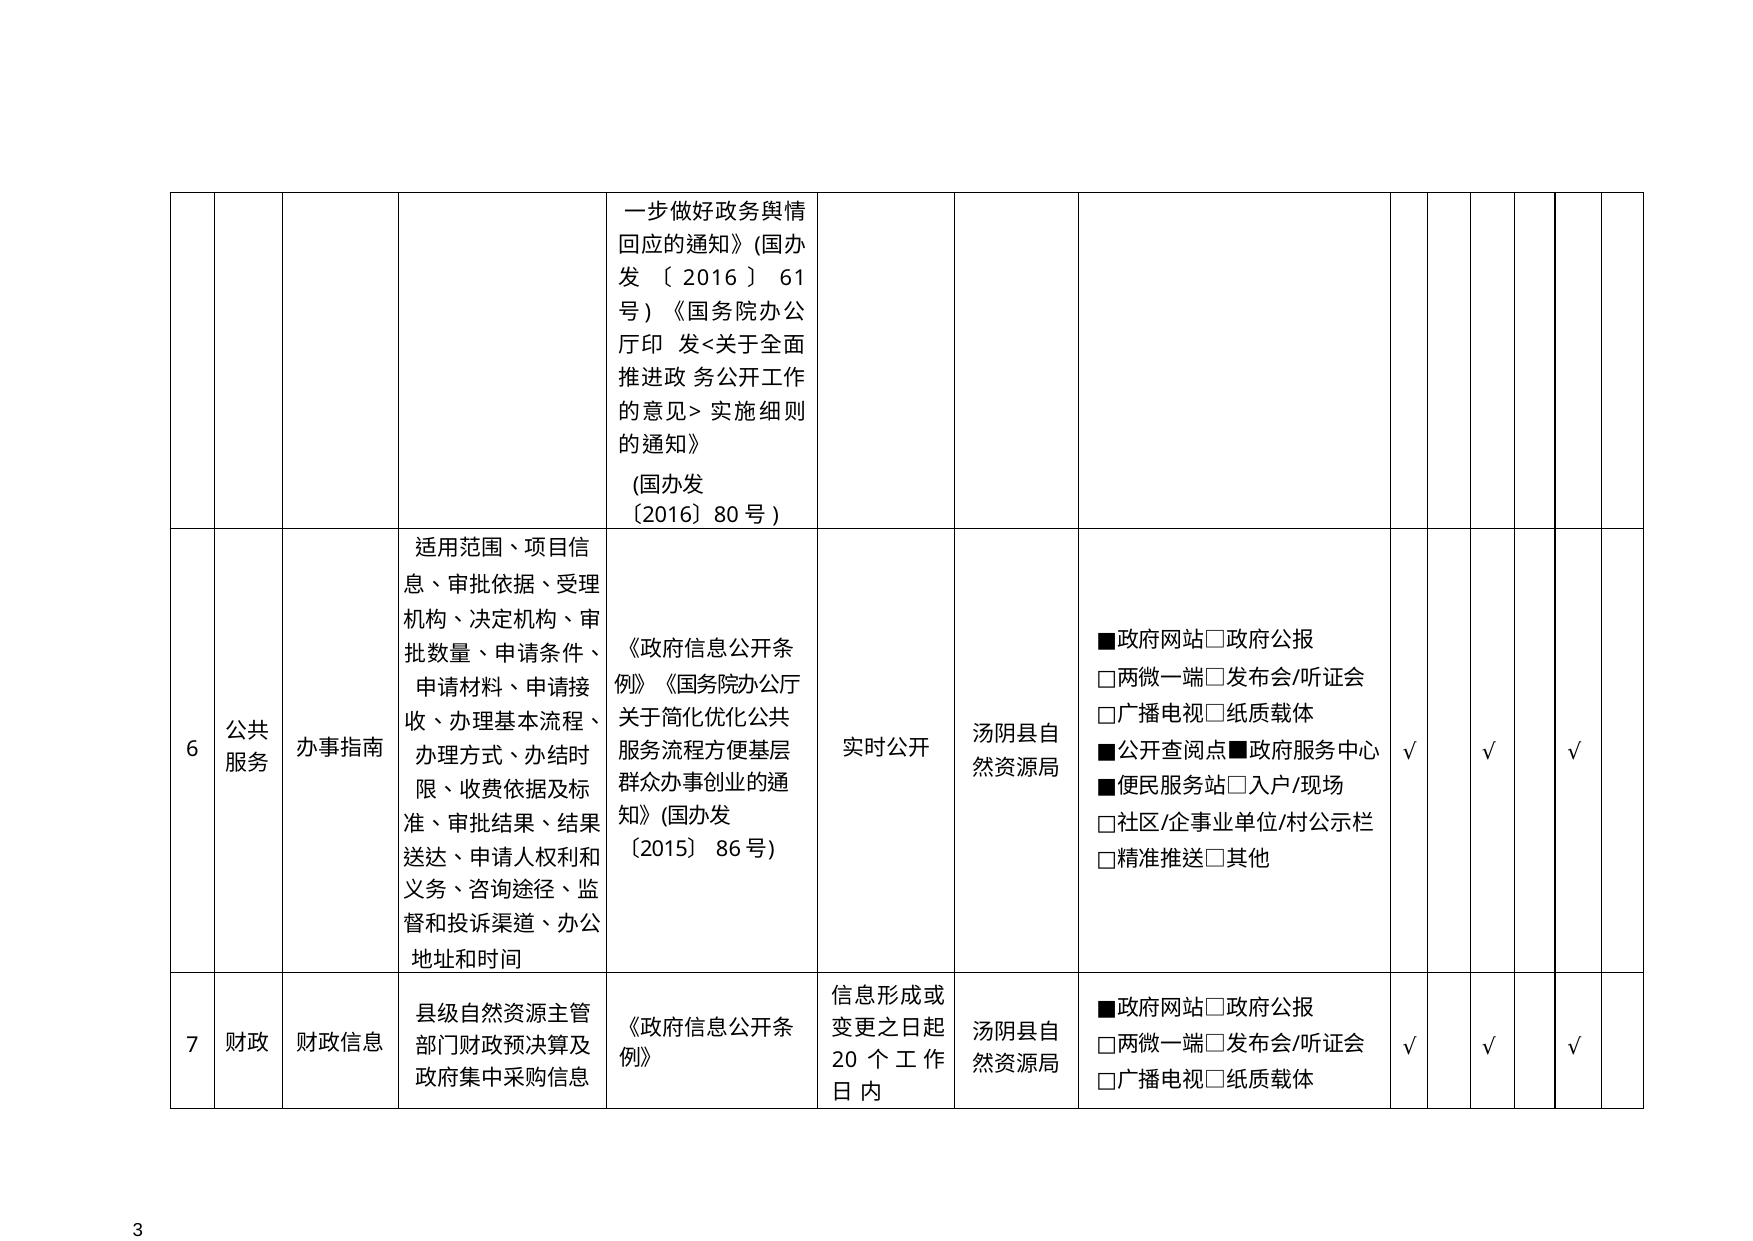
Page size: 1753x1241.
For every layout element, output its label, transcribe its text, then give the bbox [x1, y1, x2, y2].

table_header [955, 193, 1078, 528]
table_cell [1428, 529, 1470, 972]
table_cell √ [1471, 529, 1514, 972]
table_cell 《政府信息公开条 例》《国务院办公厅 关于简化优化公共 服务流程方便基层 群众办事创业的通 知》(国办发〔2015〕 86号) [607, 529, 817, 972]
table_cell 办事指南 [283, 529, 398, 972]
table_header [1556, 193, 1601, 528]
table_header [283, 193, 398, 528]
table_header [1602, 193, 1643, 528]
table_header [1515, 193, 1554, 528]
table_cell 县级自然资源主管 部门财政预决算及 政府集中采购信息 [399, 973, 606, 1108]
table_header [1428, 193, 1470, 528]
table_cell 信息形成或 变更之日起 20个工作日 内 [818, 973, 954, 1108]
table_header [818, 193, 954, 528]
table_header [1391, 193, 1427, 528]
table_cell ■政府网站□政府公报 □两微一端□发布会/听证会 □广播电视□纸质载体 ■公开查阅点■政府服务中心 ■便民服务站□入户/现场 □社区/企事业单位/村公示栏 □精准推送□其他 [1079, 529, 1390, 972]
table_cell √ [1471, 973, 1514, 1108]
table_header 一步做好政务舆情 回应的通知》(国办 发〔2016〕61号) 《国务院办公厅印 发<关于全面推进政 务公开工作的意见> 实施细则的通知》 (国办发〔2016〕80 号 ) [607, 193, 817, 528]
table_cell 适用范围、项目信 息、审批依据、受理 机构、决定机构、审 批数量、申请条件、 申请材料、申请接 收、办理基本流程、 办理方式、办结时 限、收费依据及标 准、审批结果、结果 送达、申请人权利和 义务、咨询途径、监 督和投诉渠道、办公 地址和时间 [399, 529, 606, 972]
table_header [1079, 193, 1390, 528]
table_cell 汤阴县自然资源局 [955, 973, 1078, 1108]
table_cell 公共 服务 [215, 529, 282, 972]
table_cell 汤阴县自然资源局 [955, 529, 1078, 972]
table_cell ■政府网站□政府公报 □两微一端□发布会/听证会 □广播电视□纸质载体 [1079, 973, 1390, 1108]
table_cell √ [1391, 529, 1427, 972]
table_cell 实时公开 [818, 529, 954, 972]
table_cell √ [1391, 973, 1427, 1108]
table_cell 6 [171, 529, 214, 972]
table_cell 7 [171, 973, 214, 1108]
table_cell [1515, 973, 1554, 1108]
table_header [215, 193, 282, 528]
table_cell 财政 [215, 973, 282, 1108]
table_cell 《政府信息公开条 例》 [607, 973, 817, 1108]
table_header [171, 193, 214, 528]
table_cell [1602, 529, 1643, 972]
table_header [1471, 193, 1514, 528]
table_header [399, 193, 606, 528]
table_cell [1428, 973, 1470, 1108]
table_cell √ [1556, 973, 1601, 1108]
table_cell 财政信息 [283, 973, 398, 1108]
table_cell [1515, 529, 1554, 972]
table_cell √ [1556, 529, 1601, 972]
table_cell [1602, 973, 1643, 1108]
